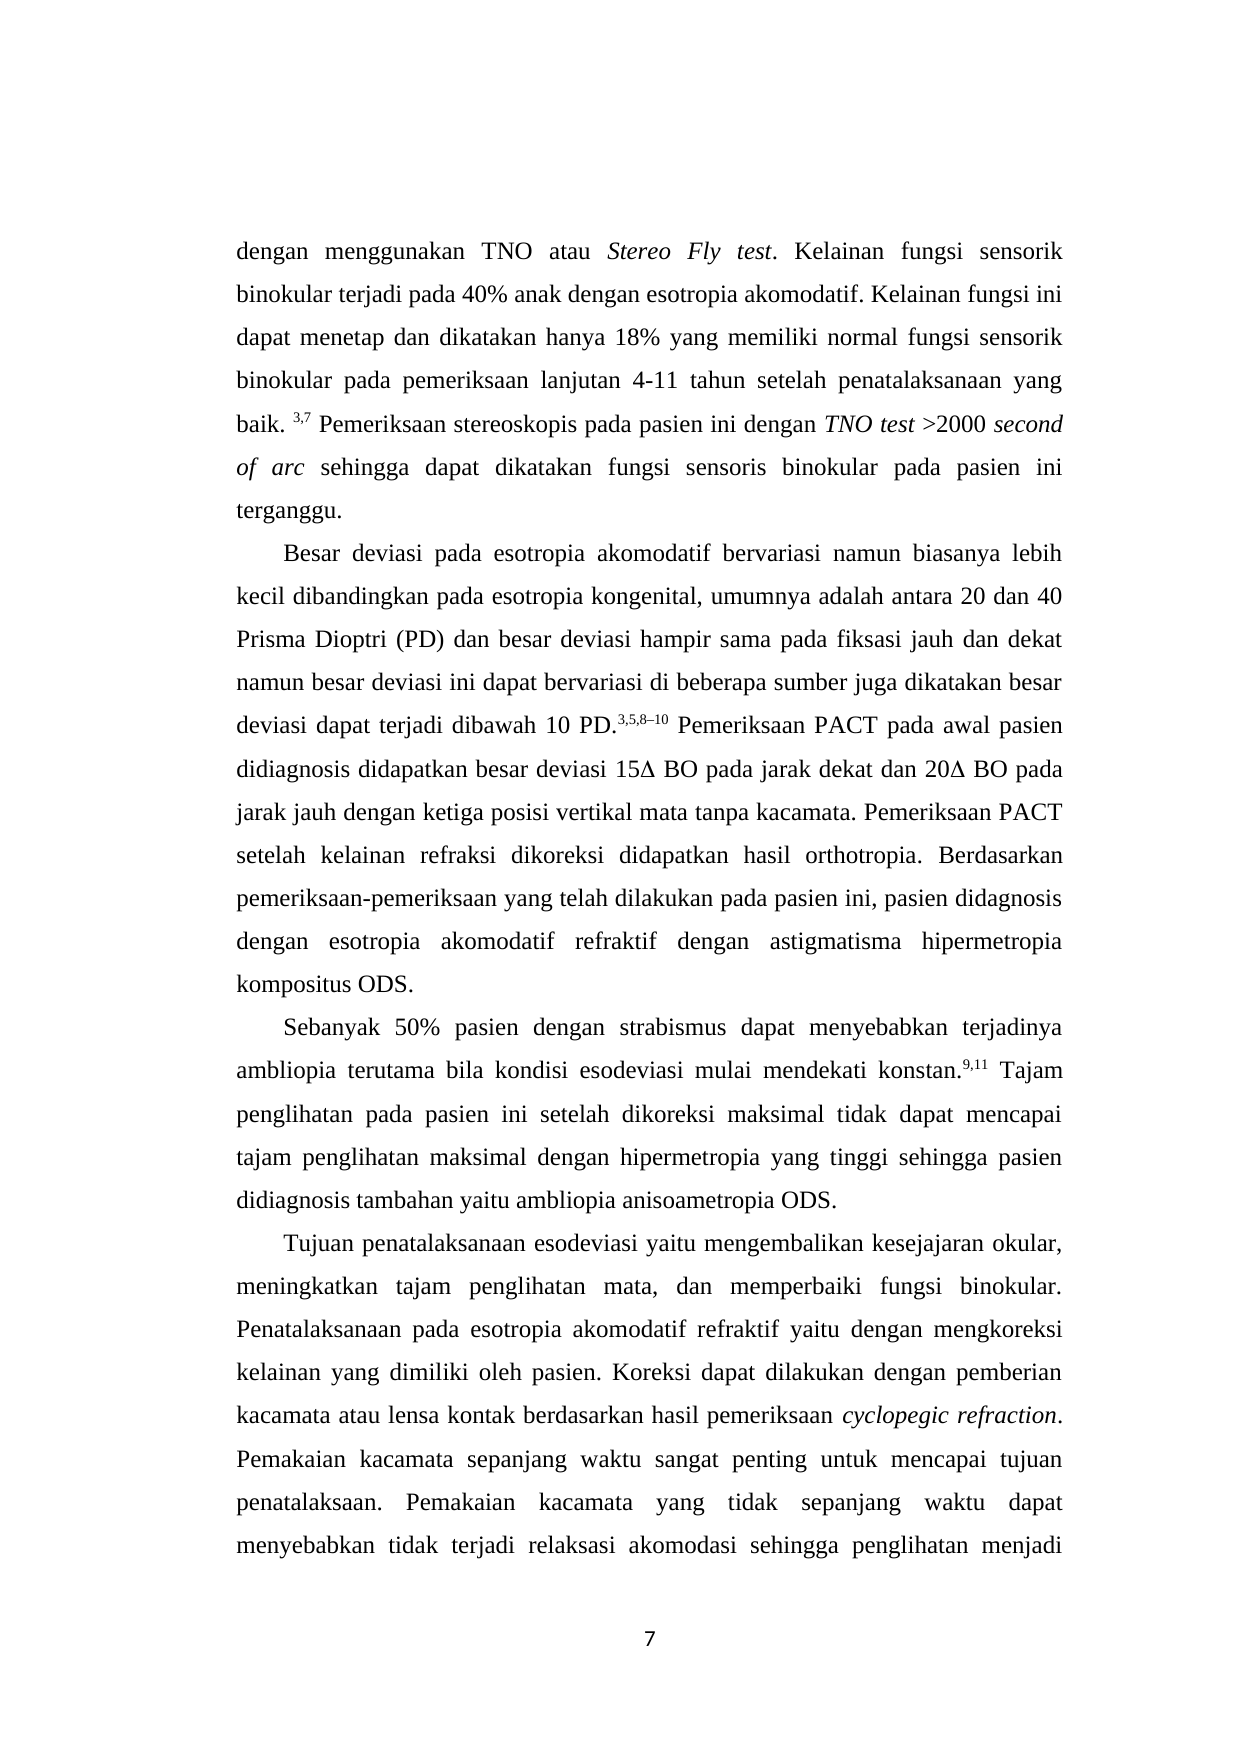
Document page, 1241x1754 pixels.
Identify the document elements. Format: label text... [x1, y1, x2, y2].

text Sebanyak 50% pasien dengan strabismus dapat menyebabkan terjadinya ambliopia terutama bila kondisi esodeviasi mulai mendekati konstan.9,11 Tajam penglihatan pada pasien ini setelah dikoreksi maksimal tidak dapat mencapai tajam penglihatan maksimal dengan hipermetropia yang tinggi sehingga pasien didiagnosis tambahan yaitu ambliopia anisoametropia ODS. [236, 1012, 1063, 1214]
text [236, 236, 1063, 524]
text Besar deviasi pada esotropia akomodatif bervariasi namun biasanya lebih kecil dibandingkan pada esotropia kongenital, umumnya adalah antara 20 dan 40 Prisma Dioptri (PD) dan besar deviasi hampir sama pada fiksasi jauh dan dekat namun besar deviasi ini dapat bervariasi di beberapa sumber juga dikatakan besar deviasi dapat terjadi dibawah 10 PD.3,5,8–10 Pemeriksaan PACT pada awal pasien didiagnosis didapatkan besar deviasi 15 BO pada jarak dekat dan 20 BO pada jarak jauh dengan ketiga posisi vertikal mata tanpa kacamata. Pemeriksaan PACT setelah kelainan refraksi dikoreksi didapatkan hasil orthotropia. Berdasarkan pemeriksaan-pemeriksaan yang telah dilakukan pada pasien ini, pasien didagnosis dengan esotropia akomodatif refraktif dengan astigmatisma hipermetropia kompositus ODS. [236, 538, 1063, 998]
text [236, 1228, 1063, 1559]
